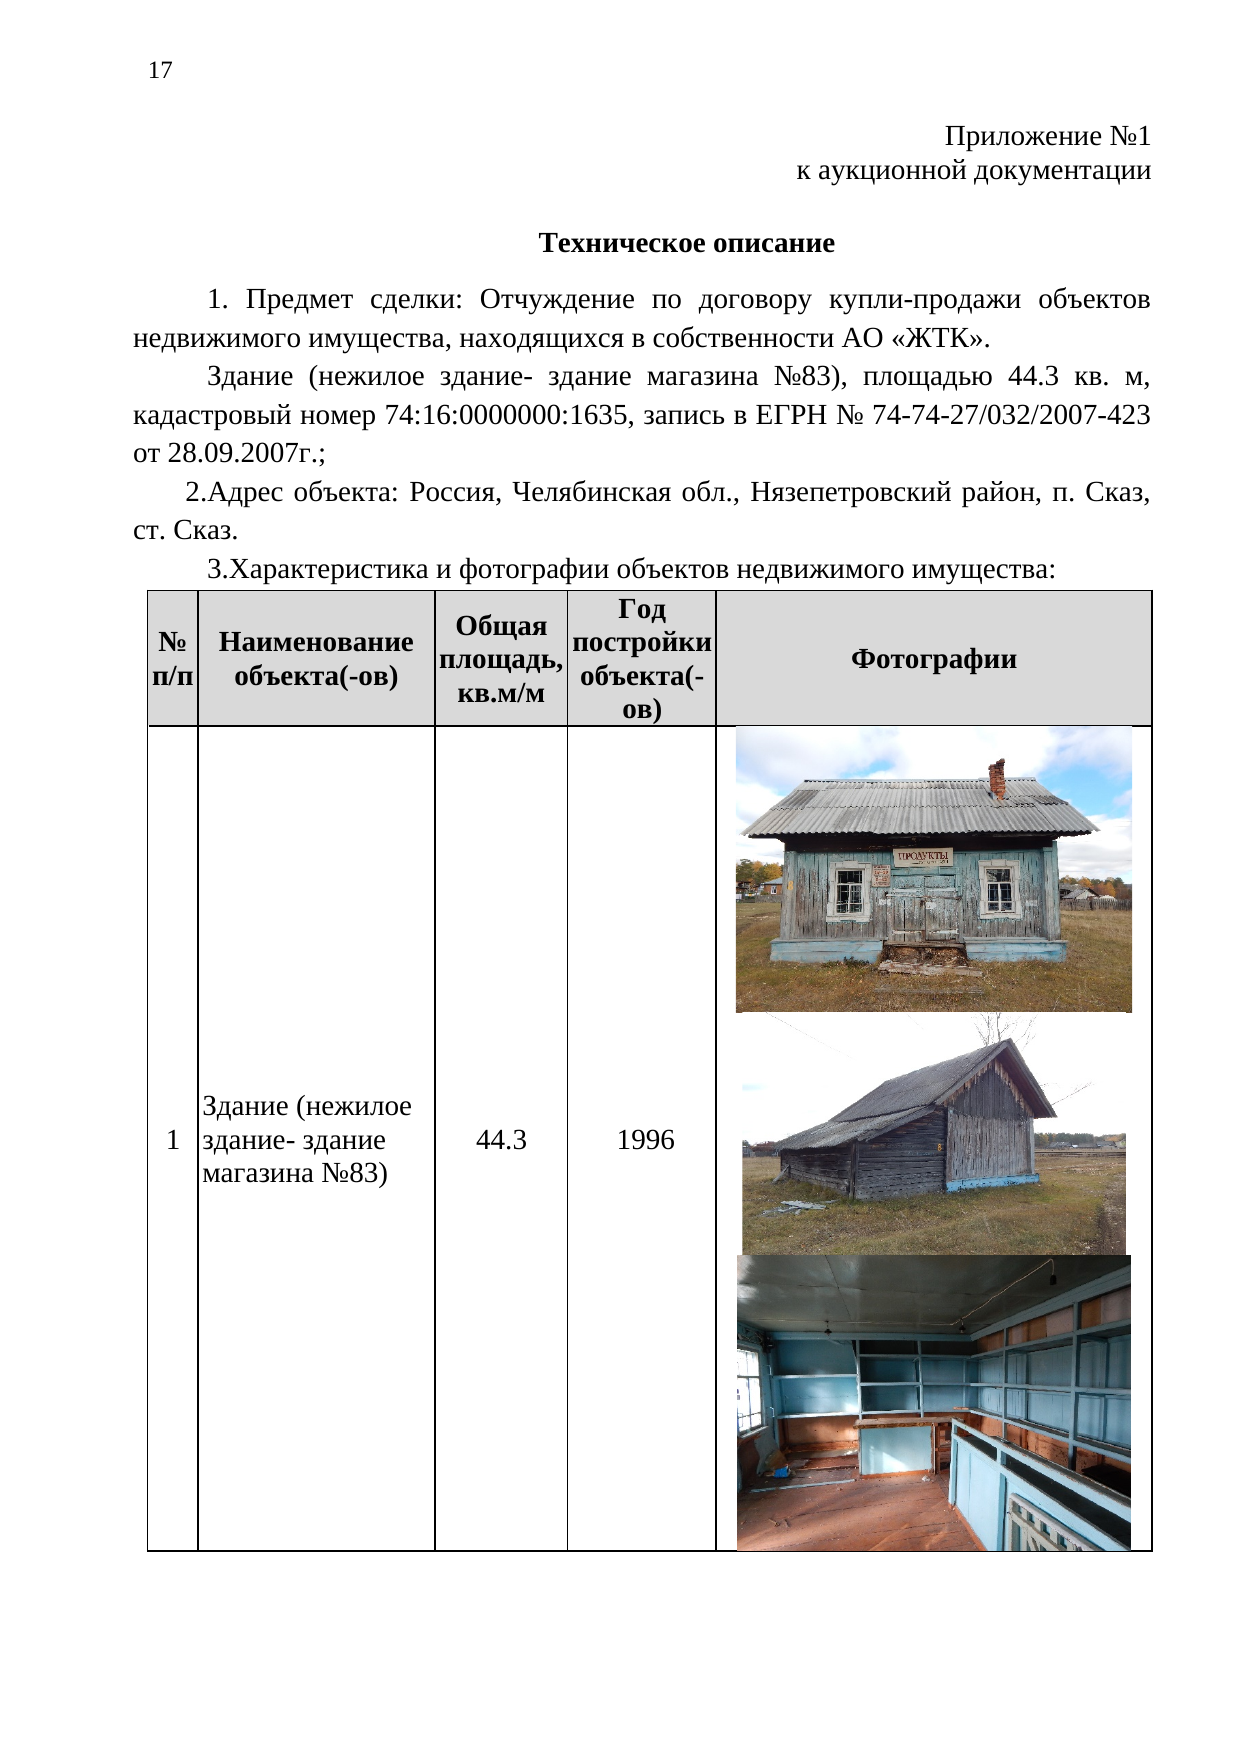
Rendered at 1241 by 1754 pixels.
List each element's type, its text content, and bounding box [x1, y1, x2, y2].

table_header Общая площадь, кв.м/м [436, 591, 567, 725]
table_header Фотографии [717, 591, 1151, 725]
table_cell 1 [148, 726, 197, 1550]
table_header № п/п [148, 591, 197, 725]
table_cell Здание (нежилое здание- здание магазина №83) [199, 727, 434, 1550]
table_cell [717, 727, 742, 1550]
text к аукционной документации [148, 152, 1152, 185]
text Техническое описание [148, 223, 1152, 260]
list Приложение №1 [148, 118, 1152, 152]
text Здание (нежилое здание- здание магазина №83), площадью 44.3 кв. м, кадастровый номер 74:16:0000000:1635, запись в ЕГРН № 74-74-27/032/2007-423 от 28.09.2007г.; [133, 358, 1152, 469]
table_header Год постройки объекта(-ов) [568, 591, 715, 725]
table_header Наименование объекта(-ов) [199, 591, 434, 725]
list Характеристика и фотографии объектов недвижимого имущества: [207, 551, 1152, 584]
table_cell 1996 [568, 727, 715, 1550]
table_cell [1126, 727, 1151, 1550]
list Адрес объекта: Россия, Челябинская обл., Нязепетровский район, п. Сказ, ст. Сказ. [133, 474, 1152, 546]
table_cell 44.3 [436, 727, 567, 1550]
list 1. Предмет сделки: Отчуждение по договору купли-продажи объектов недвижимого имущества, находящихся в собственности АО «ЖТК». [133, 281, 1152, 353]
picture [735, 726, 1133, 1551]
